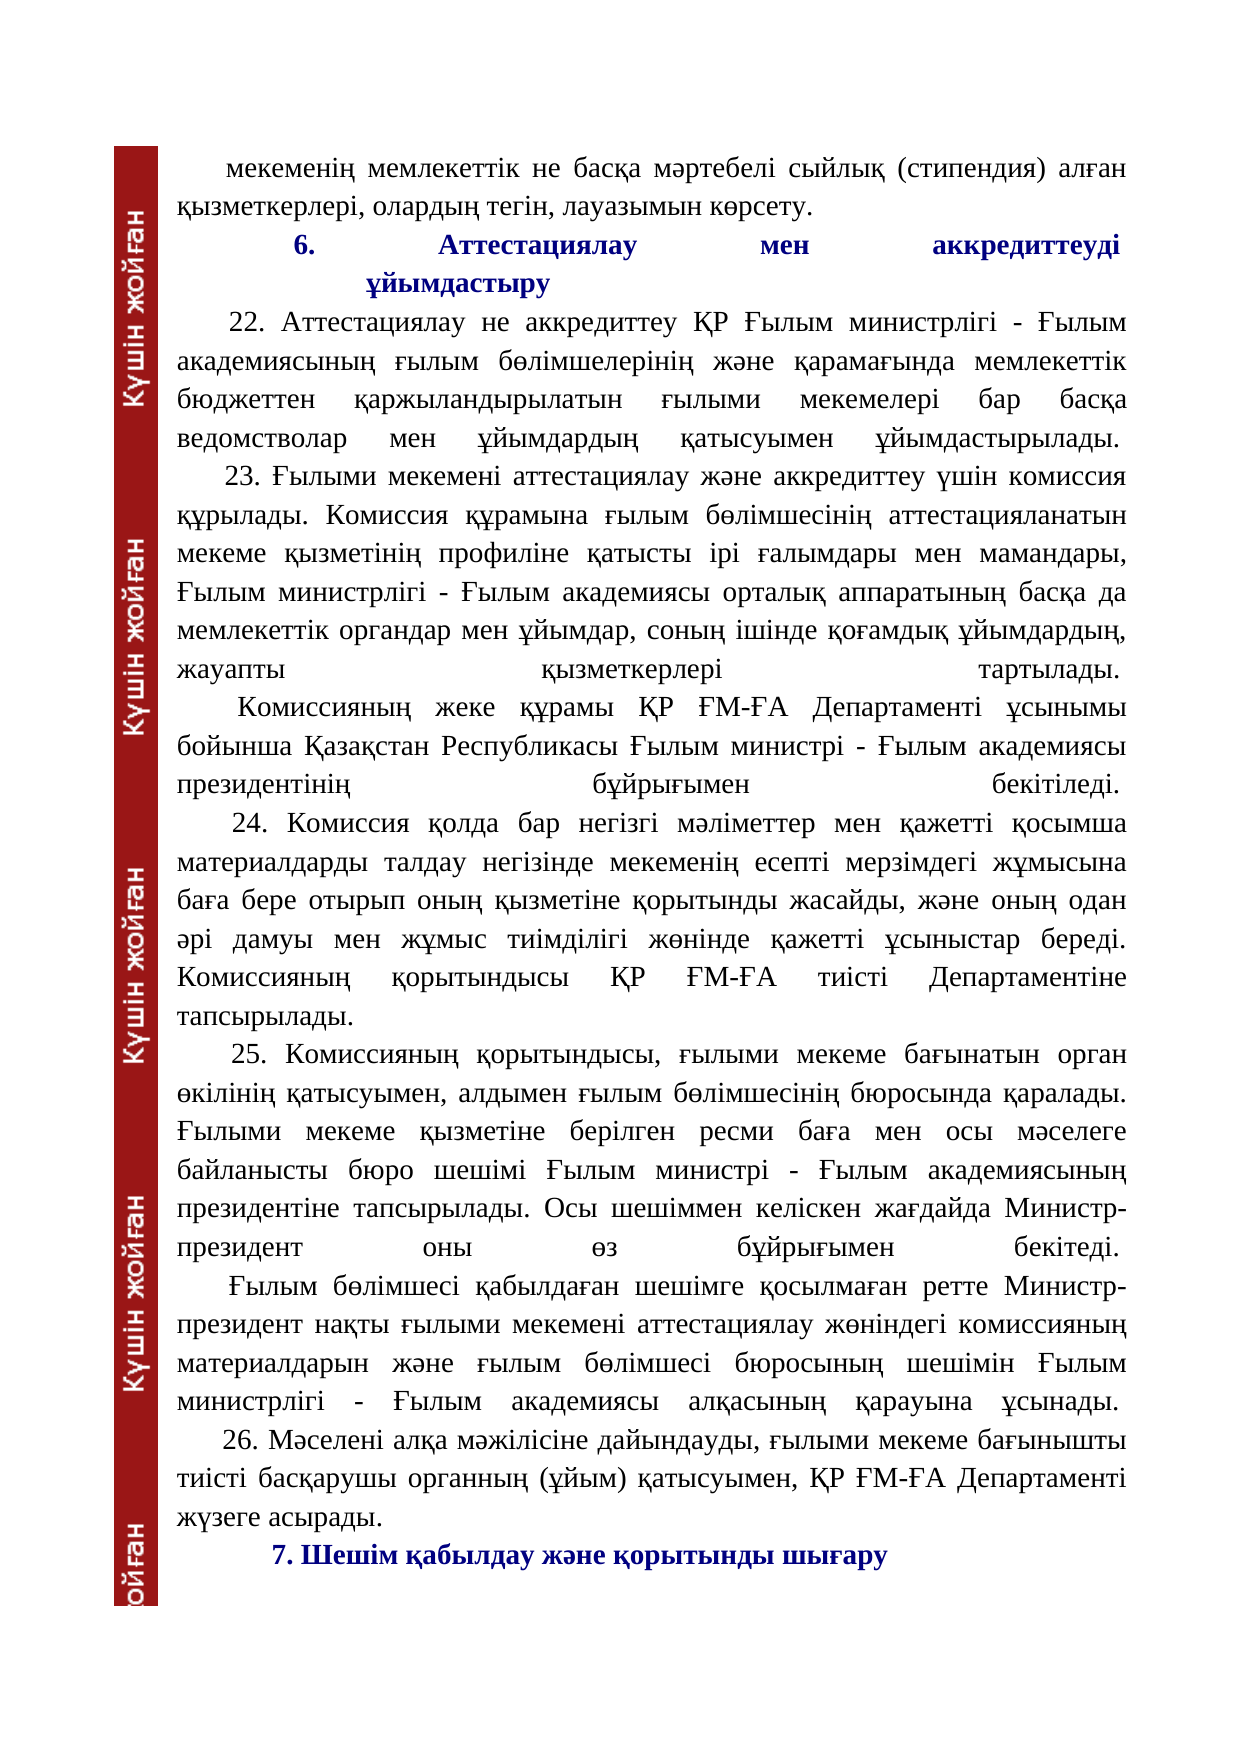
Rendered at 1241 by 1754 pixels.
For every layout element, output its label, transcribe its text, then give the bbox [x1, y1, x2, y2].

text 7. Шешім қабылдау және қорытынды шығару [112, 1537, 1128, 1571]
text 6. Аттестациялау мен аккредиттеуді ұйымдастыру [112, 227, 1128, 299]
text 22. Аттестациялау не аккредиттеу ҚР Ғылым министрлігі - Ғылым академиясының ғылым бөлімшелерінің және қарамағында мемлекеттік бюджеттен қаржыландырылатын ғылыми мекемелері бар басқа ведомстволар мен ұйымдардың қатысуымен ұйымдастырылады. 23. Ғылыми мекемені аттестациялау және аккредиттеу үшін комиссия құрылады. Комиссия құрамына ғылым бөлімшесінің аттестацияланатын мекеме қызметінің профиліне қатысты ірі ғалымдары мен мамандары, Ғылым министрлігі - Ғылым академиясы орталық аппаратының басқа да мемлекеттік органдар мен ұйымдар, соның ішінде қоғамдық ұйымдардың, жауапты қызметкерлері тартылады. Комиссияның жеке құрамы ҚР ҒМ-ҒА Департаменті ұсынымы бойынша Қазақстан Республикасы Ғылым министрі - Ғылым академиясы президентінің бұйрығымен бекітіледі. 24. Комиссия қолда бар негізгі мәліметтер мен қажетті қосымша материалдарды талдау негізінде мекеменің есепті мерзімдегі жұмысына баға бере отырып оның қызметіне қорытынды жасайды, және оның одан әрі дамуы мен жұмыс тиімділігі жөнінде қажетті ұсыныстар береді. Комиссияның қорытындысы ҚР ҒМ-ҒА тиісті Департаментіне тапсырылады. 25. Комиссияның қорытындысы, ғылыми мекеме бағынатын орган өкілінің қатысуымен, алдымен ғылым бөлімшесінің бюросында қаралады. Ғылыми мекеме қызметіне берілген ресми баға мен осы мәселеге байланысты бюро шешімі Ғылым министрі - Ғылым академиясының президентіне тапсырылады. Осы шешіммен келіскен жағдайда Министр-президент оны өз бұйрығымен бекітеді. Ғылым бөлімшесі қабылдаған шешімге қосылмаған ретте Министр-президент нақты ғылыми мекемені аттестациялау жөніндегі комиссияның материалдарын және ғылым бөлімшесі бюросының шешімін Ғылым министрлігі - Ғылым академиясы алқасының қарауына ұсынады. 26. Мәселені алқа мәжілісіне дайындауды, ғылыми мекеме бағынышты тиісті басқарушы органның (ұйым) қатысуымен, ҚР ҒМ-ҒА Департаменті жүзеге асырады. [112, 304, 1128, 1532]
picture [114, 146, 158, 150]
picture [114, 222, 158, 227]
picture [114, 299, 158, 304]
picture [114, 1571, 158, 1606]
picture [114, 1532, 158, 1537]
